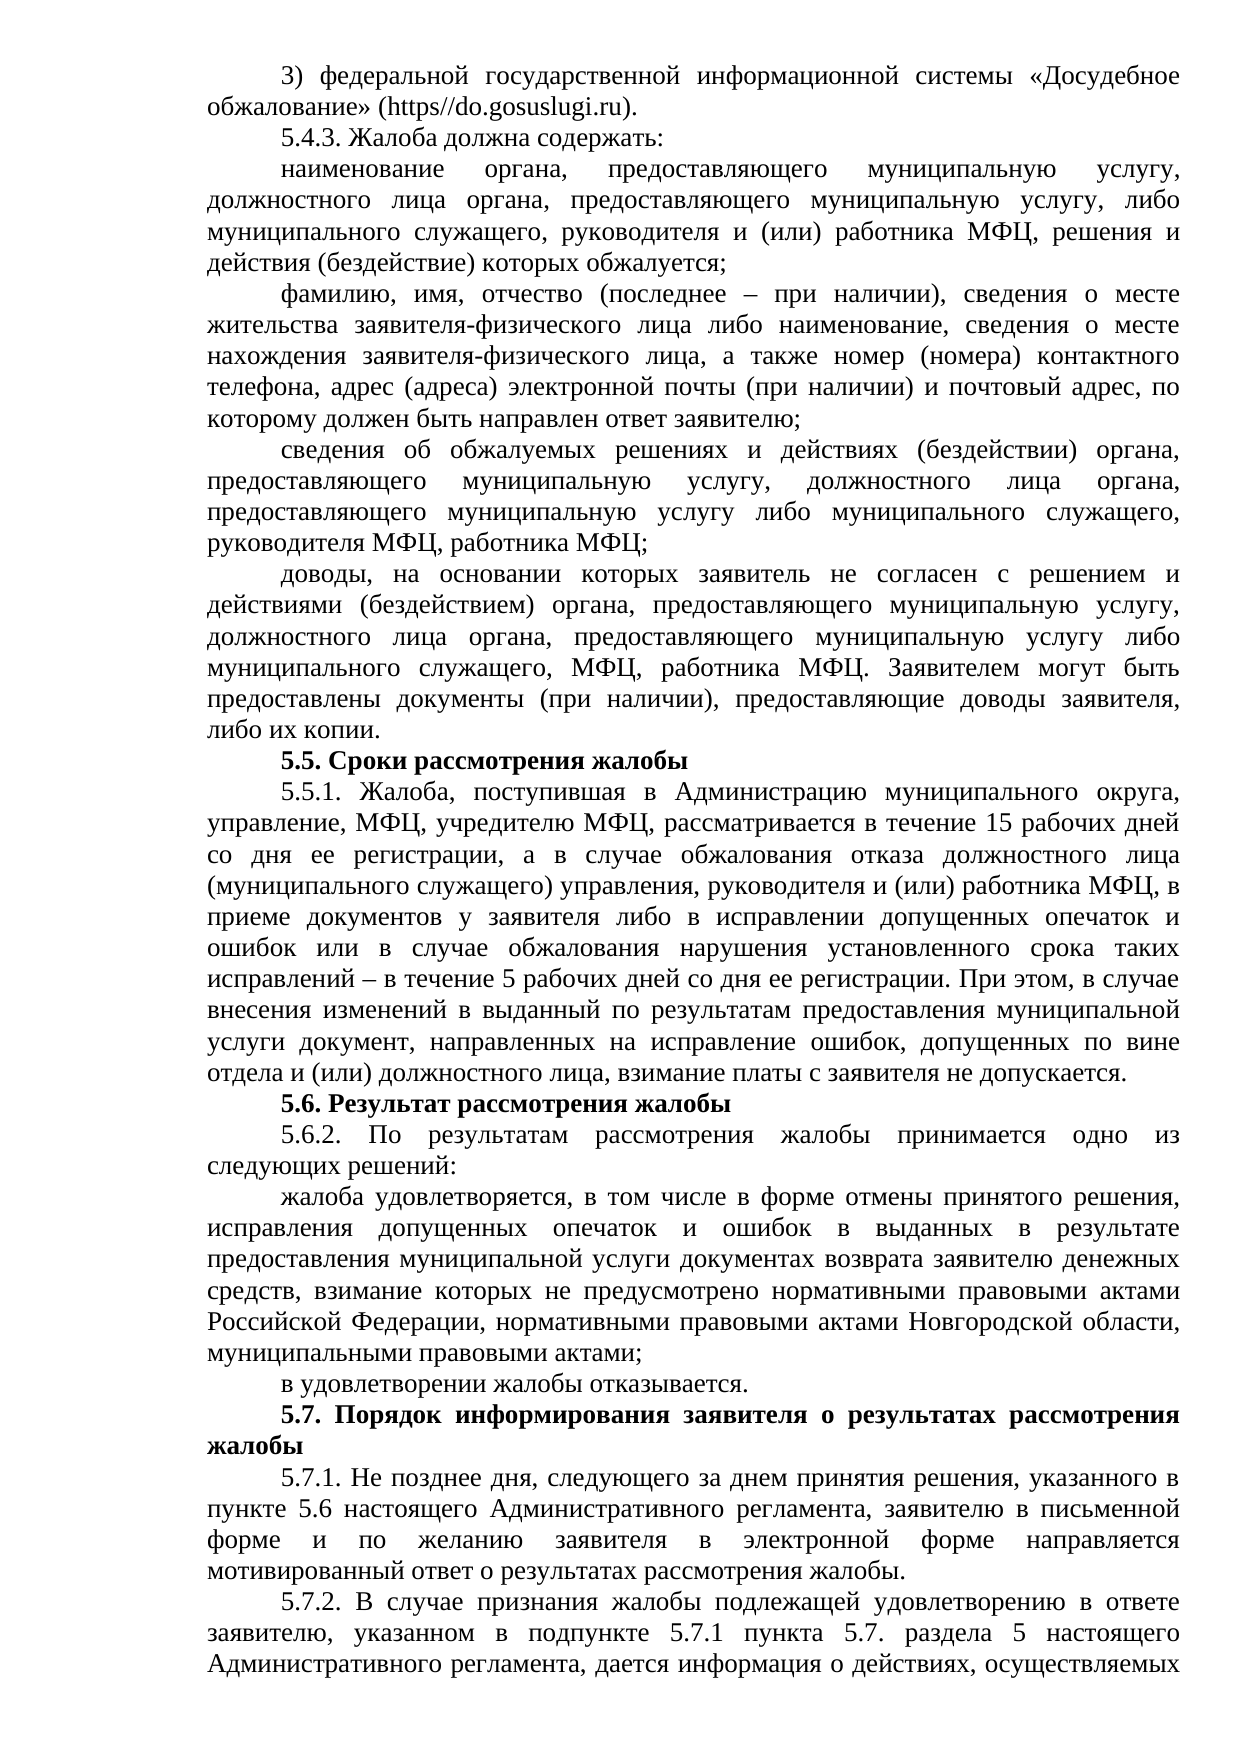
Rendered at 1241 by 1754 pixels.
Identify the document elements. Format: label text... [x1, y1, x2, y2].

text сведения об обжалуемых решениях и действиях (бездействии) органа, предоставляющего муниципальную услугу, должностного лица органа, предоставляющего муниципальную услугу либо муниципального служащего, руководителя МФЦ, работника МФЦ; [207, 433, 1181, 557]
text жалоба удовлетворяется, в том числе в форме отмены принятого решения, исправления допущенных опечаток и ошибок в выданных в результате предоставления муниципальной услуги документах возврата заявителю денежных средств, взимание которых не предусмотрено нормативными правовыми актами Российской Федерации, нормативными правовыми актами Новгородской области, муниципальными правовыми актами; [207, 1180, 1181, 1367]
text наименование органа, предоставляющего муниципальную услугу, должностного лица органа, предоставляющего муниципальную услугу, либо муниципального служащего, руководителя и (или) работника МФЦ, решения и действия (бездействие) которых обжалуется; [207, 152, 1181, 277]
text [207, 1585, 1181, 1679]
text 5.6.2. По результатам рассмотрения жалобы принимается одно из следующих решений: [207, 1118, 1181, 1180]
text доводы, на основании которых заявитель не согласен с решением и действиями (бездействием) органа, предоставляющего муниципальную услугу, должностного лица органа, предоставляющего муниципальную услугу либо муниципального служащего, МФЦ, работника МФЦ. Заявителем могут быть предоставлены документы (при наличии), предоставляющие доводы заявителя, либо их копии. [207, 557, 1181, 744]
text 5.5. Сроки рассмотрения жалобы [207, 744, 1181, 775]
text 3) федеральной государственной информационной системы «Досудебное обжалование» (https//do.gosuslugi.ru). [207, 59, 1181, 121]
text в удовлетворении жалобы отказывается. [207, 1367, 1181, 1398]
text 5.5.1. Жалоба, поступившая в Администрацию муниципального округа, управление, МФЦ, учредителю МФЦ, рассматривается в течение 15 рабочих дней со дня ее регистрации, а в случае обжалования отказа должностного лица (муниципального служащего) управления, руководителя и (или) работника МФЦ, в приеме документов у заявителя либо в исправлении допущенных опечаток и ошибок или в случае обжалования нарушения установленного срока таких исправлений – в течение 5 рабочих дней со дня ее регистрации. При этом, в случае внесения изменений в выданный по результатам предоставления муниципальной услуги документ, направленных на исправление ошибок, допущенных по вине отдела и (или) должностного лица, взимание платы с заявителя не допускается. [207, 775, 1181, 1087]
text 5.7.1. Не позднее дня, следующего за днем принятия решения, указанного в пункте 5.6 настоящего Административного регламента, заявителю в письменной форме и по желанию заявителя в электронной форме направляется мотивированный ответ о результатах рассмотрения жалобы. [207, 1461, 1181, 1585]
text 5.6. Результат рассмотрения жалобы [207, 1087, 1181, 1118]
text 5.7. Порядок информирования заявителя о результатах рассмотрения жалобы [207, 1398, 1181, 1461]
text 5.4.3. Жалоба должна содержать: [207, 121, 1181, 152]
text фамилию, имя, отчество (последнее – при наличии), сведения о месте жительства заявителя-физического лица либо наименование, сведения о месте нахождения заявителя-физического лица, а также номер (номера) контактного телефона, адрес (адреса) электронной почты (при наличии) и почтовый адрес, по которому должен быть направлен ответ заявителю; [207, 277, 1181, 433]
